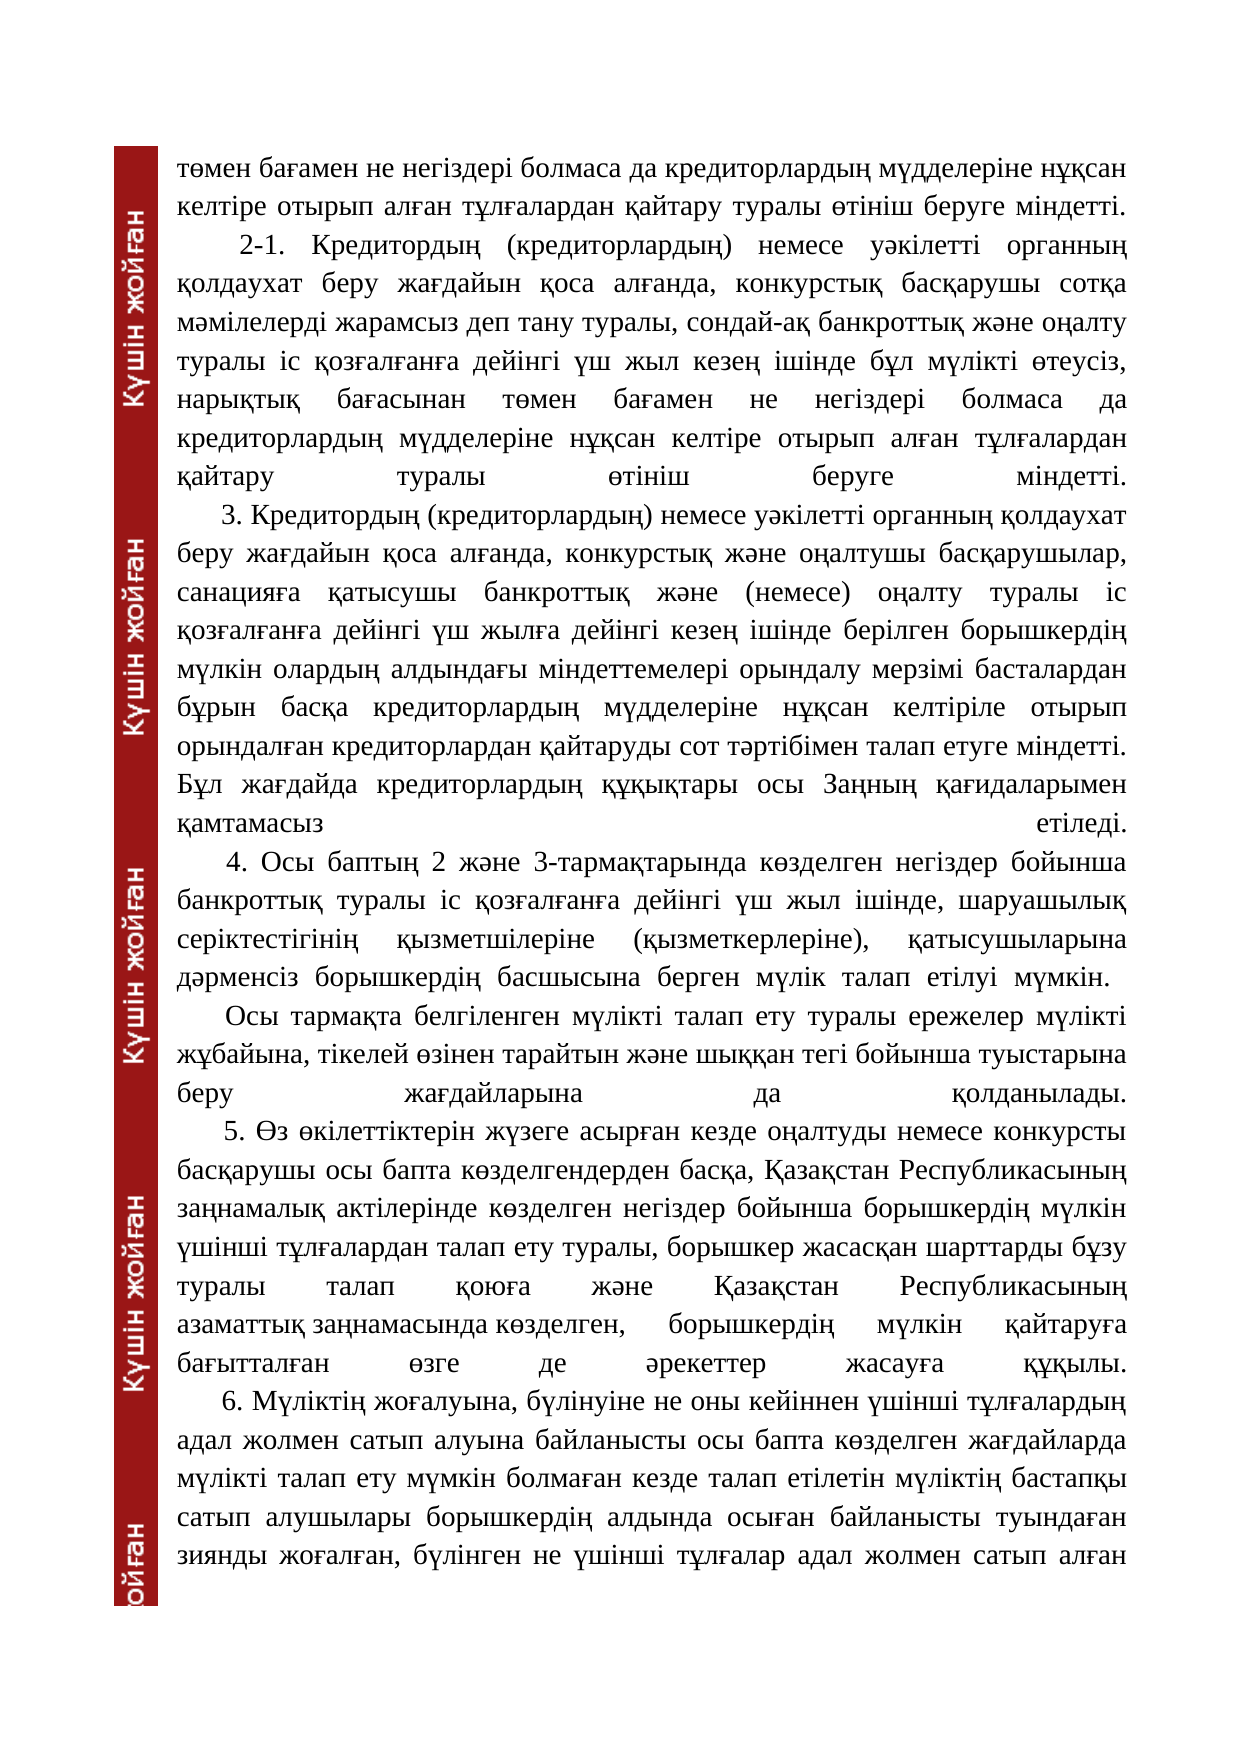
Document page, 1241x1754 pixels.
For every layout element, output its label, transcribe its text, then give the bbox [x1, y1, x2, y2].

picture [114, 1571, 158, 1606]
picture [114, 146, 158, 150]
